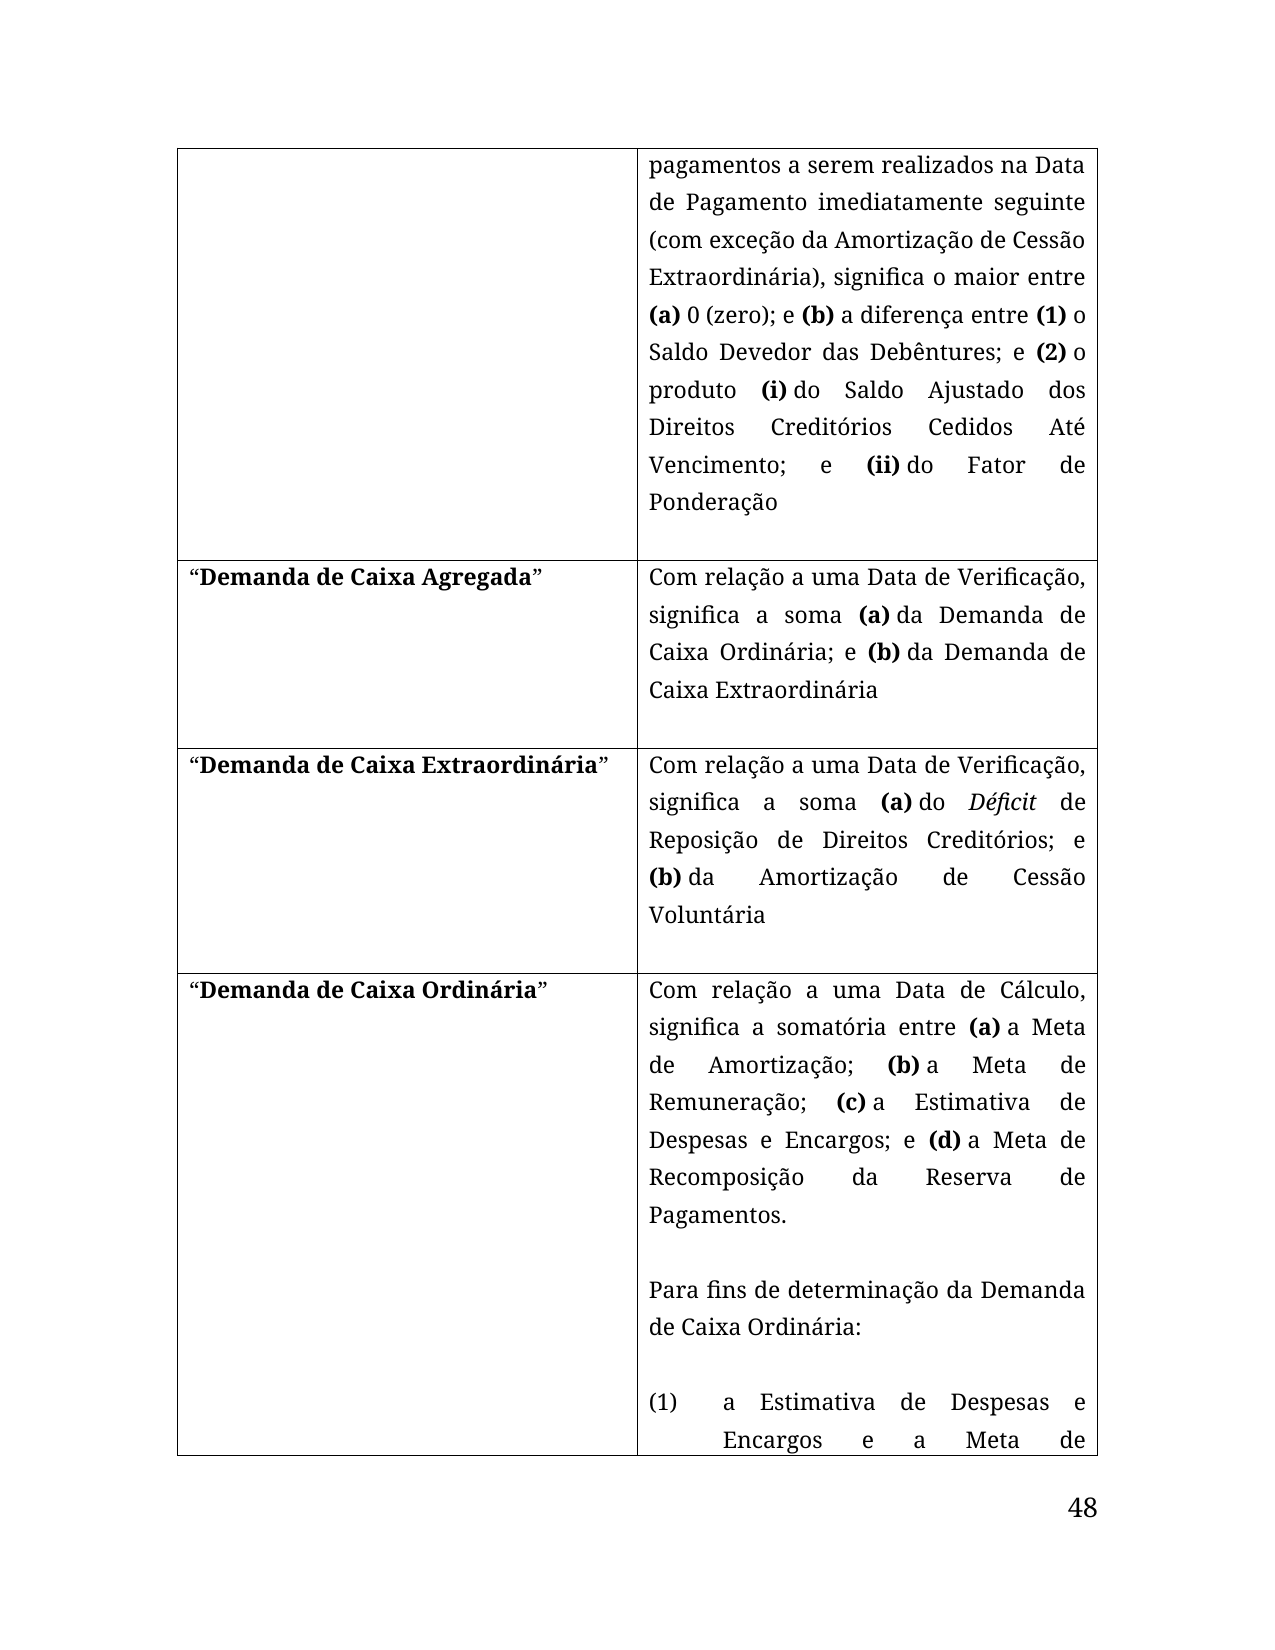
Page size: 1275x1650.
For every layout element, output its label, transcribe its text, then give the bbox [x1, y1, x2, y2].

table_cell “Demanda de Caixa Extraordinária” [178, 749, 637, 973]
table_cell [638, 149, 1097, 560]
table_cell “Demanda de Caixa Agregada” [178, 561, 637, 748]
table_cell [178, 974, 637, 1455]
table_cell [178, 149, 637, 560]
table_cell Com relação a uma Data de Verificação, significa a soma (a) da Demanda de Caixa Ordinária; e (b) da Demanda de Caixa Extraordinária [638, 561, 1097, 748]
table_cell Com relação a uma Data de Verificação, significa a soma (a) do Déficit de Reposição de Direitos Creditórios; e (b) da Amortização de Cessão Voluntária [638, 749, 1097, 973]
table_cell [638, 974, 1097, 1455]
